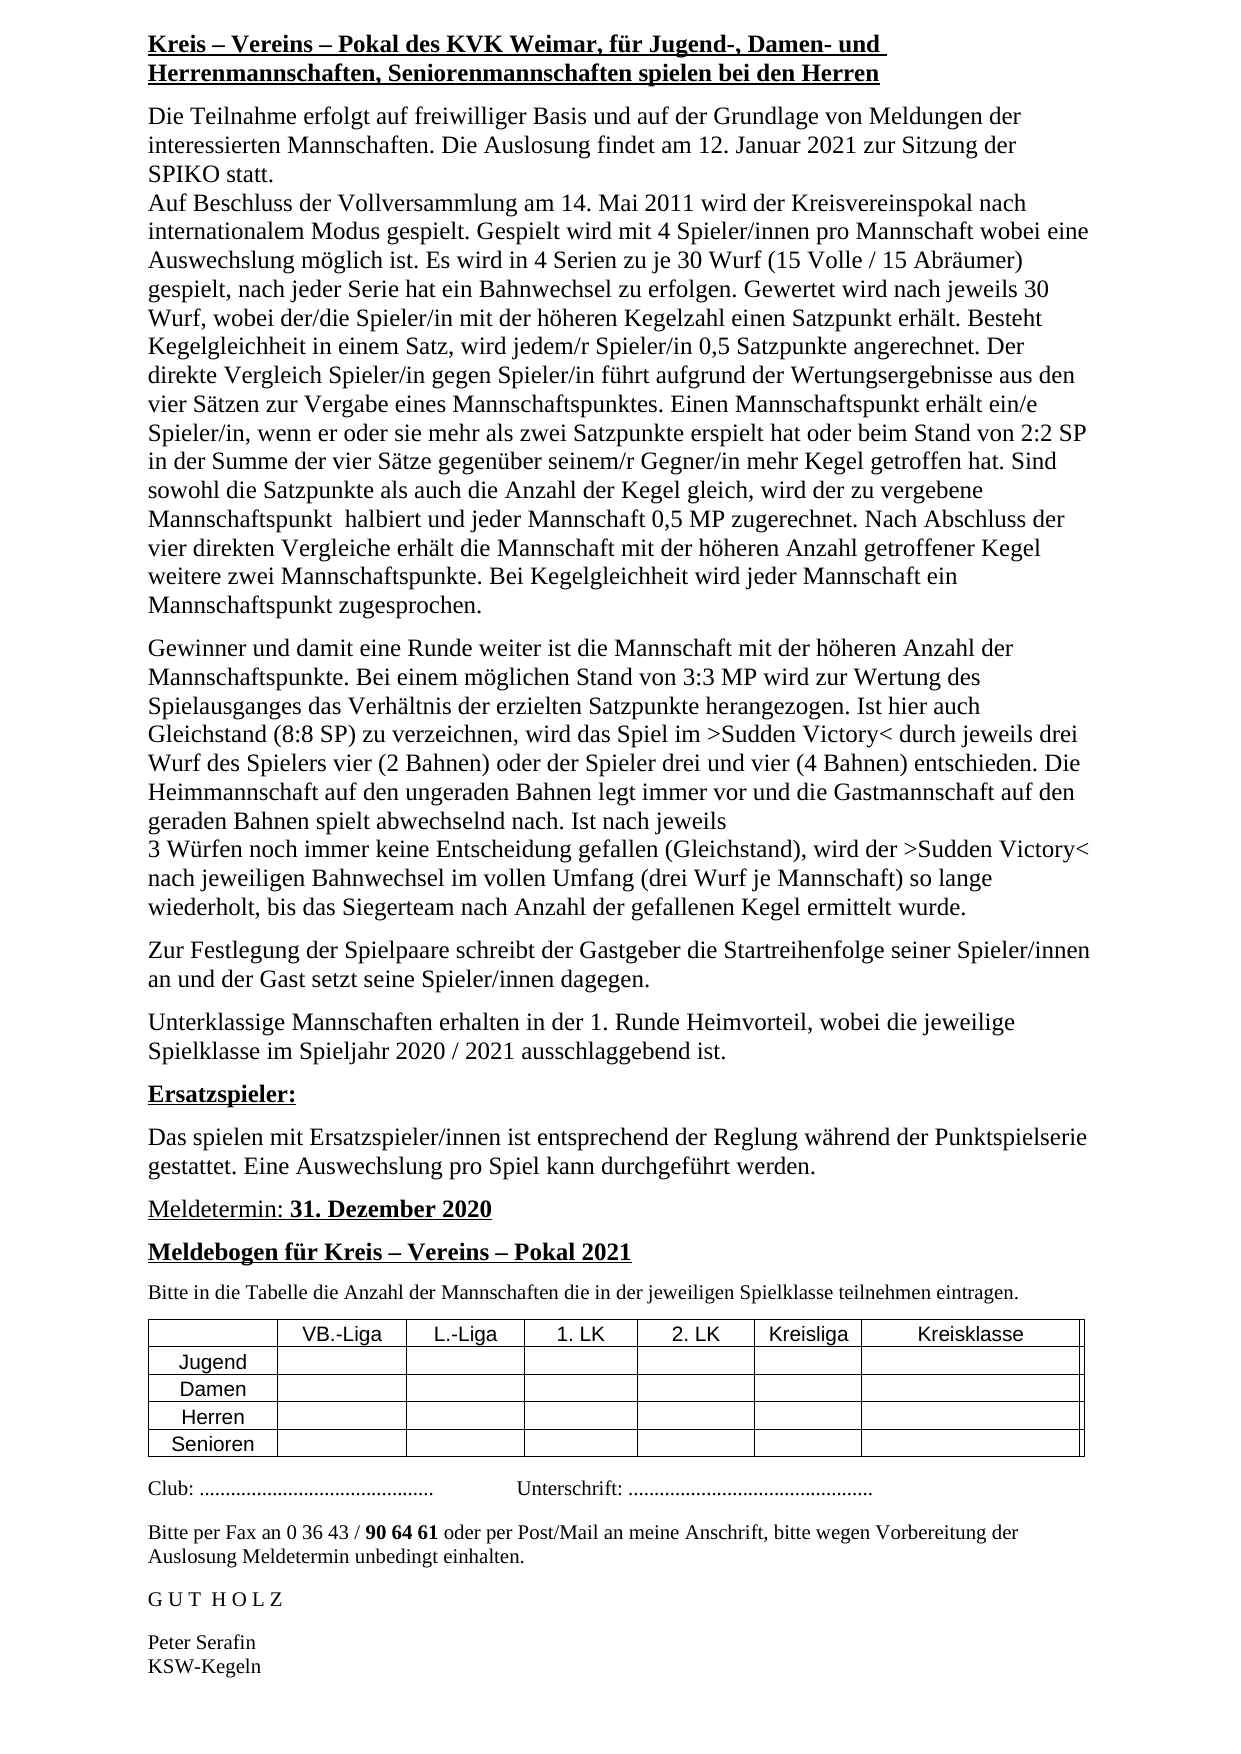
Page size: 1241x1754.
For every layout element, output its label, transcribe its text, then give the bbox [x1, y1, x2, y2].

table_cell [407, 1347, 524, 1374]
table_cell [755, 1375, 861, 1401]
text Zur Festlegung der Spielpaare schreibt der Gastgeber die Startreihenfolge seiner Spieler/innen an und der Gast setzt seine Spieler/innen dagegen. [148, 935, 1092, 993]
subtitle Kreis – Vereins – Pokal des KVK Weimar, für Jugend-, Damen- und Herrenmannschaften, Seniorenmannschaften spielen bei den Herren [148, 29, 1092, 87]
text Bitte in die Tabelle die Anzahl der Mannschaften die in der jeweiligen Spielklasse teilnehmen eintragen. [148, 1280, 1092, 1304]
table_cell [755, 1430, 861, 1456]
text Ersatzspieler: [148, 1079, 1092, 1108]
table_cell [638, 1375, 754, 1401]
table_cell [638, 1402, 754, 1429]
table_cell [1080, 1347, 1084, 1374]
table_header 2. LK [638, 1320, 754, 1346]
text Club: ............................................. Unterschrift: ............................................... [148, 1476, 1092, 1500]
text 3 Würfen noch immer keine Entscheidung gefallen (Gleichstand), wird der >Sudden Victory< nach jeweiligen Bahnwechsel im vollen Umfang (drei Wurf je Mannschaft) so lange wiederholt, bis das Siegerteam nach Anzahl der gefallenen Kegel ermittelt wurde. [148, 834, 1092, 921]
text Bitte per Fax an 0 36 43 / 90 64 61 oder per Post/Mail an meine Anschrift, bitte wegen Vorbereitung der Auslosung Meldetermin unbedingt einhalten. [148, 1519, 1092, 1568]
text Die Teilnahme erfolgt auf freiwilliger Basis und auf der Grundlage von Meldungen der interessierten Mannschaften. Die Auslosung findet am 12. Januar 2021 zur Sitzung der SPIKO statt. [148, 101, 1092, 188]
table_cell [407, 1375, 524, 1401]
table_header VB.-Liga [278, 1320, 406, 1346]
text Peter Serafin [148, 1630, 1092, 1654]
table_cell [278, 1430, 406, 1456]
table_header L.-Liga [407, 1320, 524, 1346]
table_cell [407, 1430, 524, 1456]
table_cell Jugend [149, 1347, 277, 1374]
text Auf Beschluss der Vollversammlung am 14. Mai 2011 wird der Kreisvereinspokal nach internationalem Modus gespielt. Gespielt wird mit 4 Spieler/innen pro Mannschaft wobei eine Auswechslung möglich ist. Es wird in 4 Serien zu je 30 Wurf (15 Volle / 15 Abräumer) gespielt, nach jeder Serie hat ein Bahnwechsel zu erfolgen. Gewertet wird nach jeweils 30 Wurf, wobei der/die Spieler/in mit der höheren Kegelzahl einen Satzpunkt erhält. Besteht Kegelgleichheit in einem Satz, wird jedem/r Spieler/in 0,5 Satzpunkte angerechnet. Der direkte Vergleich Spieler/in gegen Spieler/in führt aufgrund der Wertungsergebnisse aus den vier Sätzen zur Vergabe eines Mannschaftspunktes. Einen Mannschaftspunkt erhält ein/e Spieler/in, wenn er oder sie mehr als zwei Satzpunkte erspielt hat oder beim Stand von 2:2 SP in der Summe der vier Sätze gegenüber seinem/r Gegner/in mehr Kegel getroffen hat. Sind sowohl die Satzpunkte als auch die Anzahl der Kegel gleich, wird der zu vergebene Mannschaftspunkt halbiert und jeder Mannschaft 0,5 MP zugerechnet. Nach Abschluss der vier direkten Vergleiche erhält die Mannschaft mit der höheren Anzahl getroffener Kegel weitere zwei Mannschaftspunkte. Bei Kegelgleichheit wird jeder Mannschaft ein Mannschaftspunkt zugesprochen. [148, 188, 1092, 619]
table_cell [1080, 1375, 1084, 1401]
text Das spielen mit Ersatzspieler/innen ist entsprechend der Reglung während der Punktspielserie gestattet. Eine Auswechslung pro Spiel kann durchgeführt werden. [148, 1122, 1092, 1179]
table_cell [1080, 1402, 1084, 1429]
table_header Kreisklasse [862, 1320, 1079, 1346]
table_cell [525, 1402, 637, 1429]
table_cell Damen [149, 1375, 277, 1401]
text Meldetermin: 31. Dezember 2020 [148, 1194, 1092, 1223]
table_header [1080, 1320, 1084, 1346]
table_header [149, 1320, 277, 1346]
table_cell [525, 1347, 637, 1374]
subtitle Meldebogen für Kreis – Vereins – Pokal 2021 [148, 1237, 1092, 1266]
table_cell [638, 1347, 754, 1374]
table_cell [862, 1375, 1079, 1401]
table_cell [638, 1430, 754, 1456]
table_cell [862, 1347, 1079, 1374]
table_cell [278, 1402, 406, 1429]
text KSW-Kegeln [148, 1654, 1092, 1678]
text Gewinner und damit eine Runde weiter ist die Mannschaft mit der höheren Anzahl der Mannschaftspunkte. Bei einem möglichen Stand von 3:3 MP wird zur Wertung des Spielausganges das Verhältnis der erzielten Satzpunkte herangezogen. Ist hier auch Gleichstand (8:8 SP) zu verzeichnen, wird das Spiel im >Sudden Victory< durch jeweils drei Wurf des Spielers vier (2 Bahnen) oder der Spieler drei und vier (4 Bahnen) entschieden. Die Heimmannschaft auf den ungeraden Bahnen legt immer vor und die Gastmannschaft auf den geraden Bahnen spielt abwechselnd nach. Ist nach jeweils [148, 633, 1092, 834]
table_cell [862, 1402, 1079, 1429]
table_cell [1080, 1430, 1084, 1456]
table_cell [407, 1402, 524, 1429]
table_header 1. LK [525, 1320, 637, 1346]
table_cell [755, 1402, 861, 1429]
table_cell [278, 1347, 406, 1374]
table_header Kreisliga [755, 1320, 861, 1346]
table_cell [525, 1375, 637, 1401]
table_cell [862, 1430, 1079, 1456]
table_cell [278, 1375, 406, 1401]
table_cell [755, 1347, 861, 1374]
table_cell [525, 1430, 637, 1456]
text Unterklassige Mannschaften erhalten in der 1. Runde Heimvorteil, wobei die jeweilige Spielklasse im Spieljahr 2020 / 2021 ausschlaggebend ist. [148, 1007, 1092, 1064]
table_cell Senioren [149, 1430, 277, 1456]
table_cell Herren [149, 1402, 277, 1429]
text G U T H O L Z [148, 1587, 1092, 1611]
